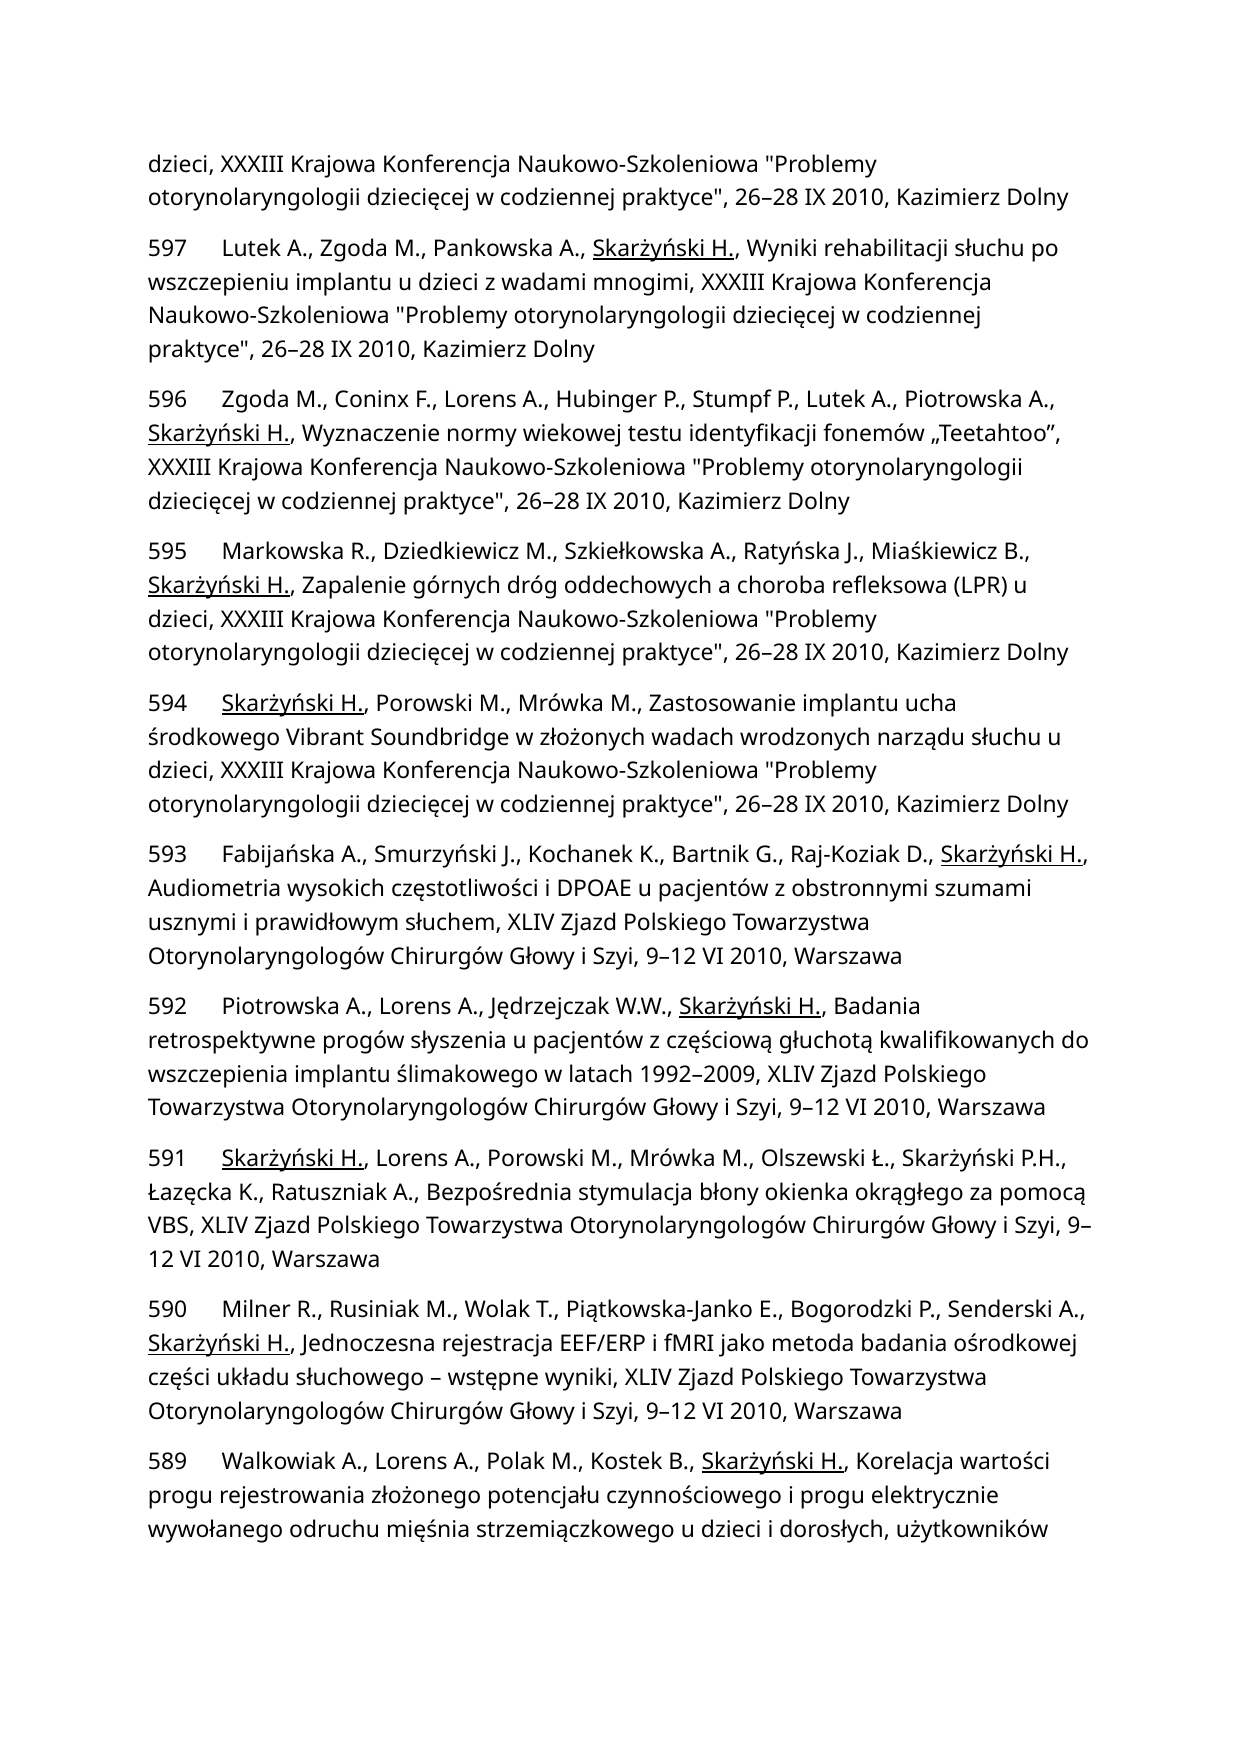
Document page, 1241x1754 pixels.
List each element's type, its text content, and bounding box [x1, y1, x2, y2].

text 595 Markowska R., Dziedkiewicz M., Szkiełkowska A., Ratyńska J., Miaśkiewicz B., Skarżyński H., Zapalenie górnych dróg oddechowych a choroba refleksowa (LPR) u dzieci, XXXIII Krajowa Konferencja Naukowo-Szkoleniowa "Problemy otorynolaryngologii dziecięcej w codziennej praktyce", 26–28 IX 2010, Kazimierz Dolny [148, 535, 1093, 668]
text 590 Milner R., Rusiniak M., Wolak T., Piątkowska-Janko E., Bogorodzki P., Senderski A., Skarżyński H., Jednoczesna rejestracja EEF/ERP i fMRI jako metoda badania ośrodkowej części układu słuchowego – wstępne wyniki, XLIV Zjazd Polskiego Towarzystwa Otorynolaryngologów Chirurgów Głowy i Szyi, 9–12 VI 2010, Warszawa [148, 1293, 1093, 1426]
text 597 Lutek A., Zgoda M., Pankowska A., Skarżyński H., Wyniki rehabilitacji słuchu po wszczepieniu implantu u dzieci z wadami mnogimi, XXXIII Krajowa Konferencja Naukowo-Szkoleniowa "Problemy otorynolaryngologii dziecięcej w codziennej praktyce", 26–28 IX 2010, Kazimierz Dolny [148, 232, 1093, 364]
text 593 Fabijańska A., Smurzyński J., Kochanek K., Bartnik G., Raj-Koziak D., Skarżyński H., Audiometria wysokich częstotliwości i DPOAE u pacjentów z obstronnymi szumami usznymi i prawidłowym słuchem, XLIV Zjazd Polskiego Towarzystwa Otorynolaryngologów Chirurgów Głowy i Szyi, 9–12 VI 2010, Warszawa [148, 838, 1093, 971]
text 596 Zgoda M., Coninx F., Lorens A., Hubinger P., Stumpf P., Lutek A., Piotrowska A., Skarżyński H., Wyznaczenie normy wiekowej testu identyfikacji fonemów „Teetahtoo”, XXXIII Krajowa Konferencja Naukowo-Szkoleniowa "Problemy otorynolaryngologii dziecięcej w codziennej praktyce", 26–28 IX 2010, Kazimierz Dolny [148, 383, 1093, 516]
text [148, 1445, 1093, 1544]
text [148, 148, 1093, 213]
text 594 Skarżyński H., Porowski M., Mrówka M., Zastosowanie implantu ucha środkowego Vibrant Soundbridge w złożonych wadach wrodzonych narządu słuchu u dzieci, XXXIII Krajowa Konferencja Naukowo-Szkoleniowa "Problemy otorynolaryngologii dziecięcej w codziennej praktyce", 26–28 IX 2010, Kazimierz Dolny [148, 687, 1093, 819]
text 592 Piotrowska A., Lorens A., Jędrzejczak W.W., Skarżyński H., Badania retrospektywne progów słyszenia u pacjentów z częściową głuchotą kwalifikowanych do wszczepienia implantu ślimakowego w latach 1992–2009, XLIV Zjazd Polskiego Towarzystwa Otorynolaryngologów Chirurgów Głowy i Szyi, 9–12 VI 2010, Warszawa [148, 990, 1093, 1123]
text 591 Skarżyński H., Lorens A., Porowski M., Mrówka M., Olszewski Ł., Skarżyński P.H., Łazęcka K., Ratuszniak A., Bezpośrednia stymulacja błony okienka okrągłego za pomocą VBS, XLIV Zjazd Polskiego Towarzystwa Otorynolaryngologów Chirurgów Głowy i Szyi, 9–12 VI 2010, Warszawa [148, 1142, 1093, 1274]
